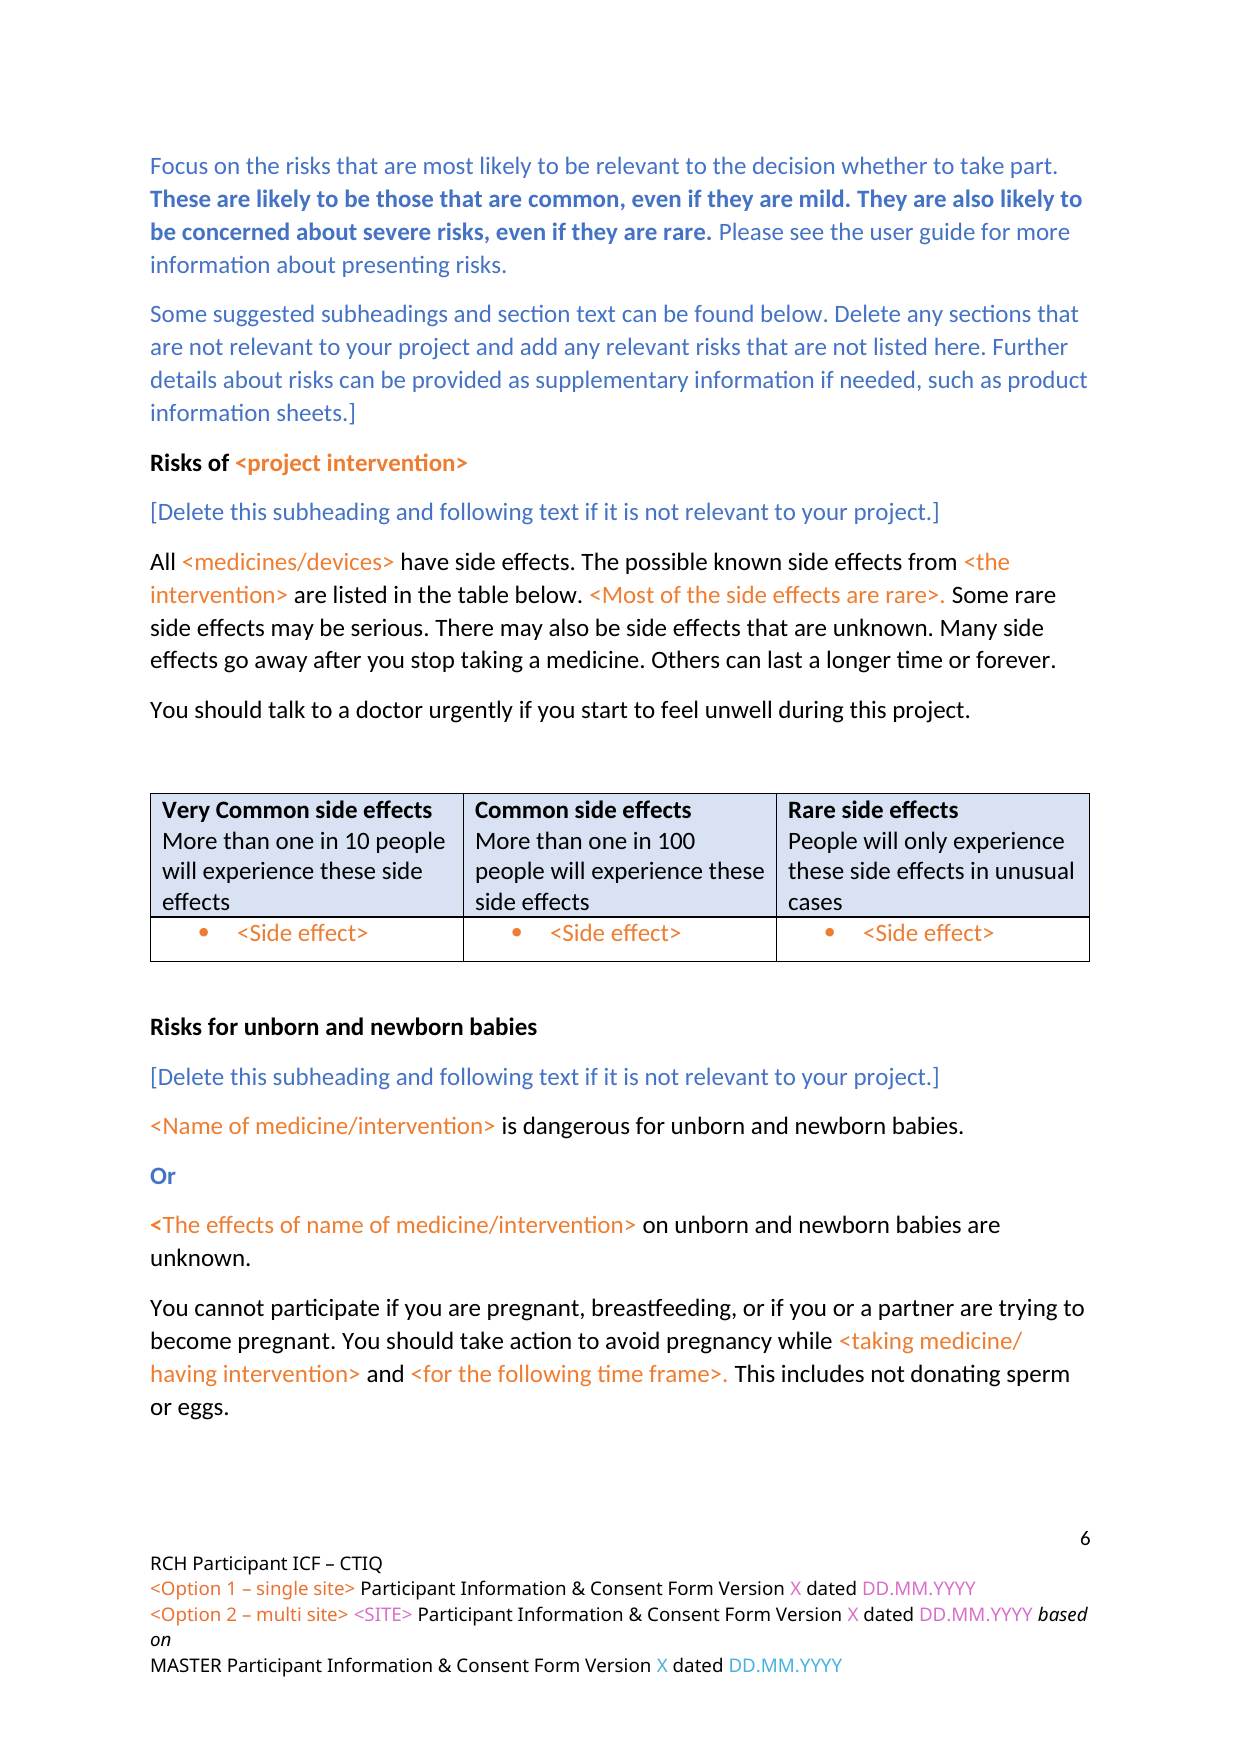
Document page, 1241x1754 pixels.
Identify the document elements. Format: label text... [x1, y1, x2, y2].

text Focus on the risks that are most likely to be relevant to the decision whether to take part. These are likely to be those that are common, even if they are mild. They are also likely to be concerned about severe risks, even if they are rare. Please see the user guide for more information about presenting risks. [150, 150, 1090, 279]
table_header Rare side effects People will only experience these side effects in unusual cases [777, 794, 1089, 916]
text You cannot participate if you are pregnant, breastfeeding, or if you or a partner are trying to become pregnant. You should take action to avoid pregnancy while <taking medicine/ having intervention> and <for the following time frame>. This includes not donating sperm or eggs. [150, 1292, 1090, 1421]
text [Delete this subheading and following text if it is not relevant to your project.] [150, 1061, 1090, 1091]
table_header Common side effects More than one in 100 people will experience these side effects [464, 794, 776, 916]
text You should talk to a doctor urgently if you start to feel unwell during this project. [150, 694, 1090, 725]
table_cell <Side effect> [151, 918, 463, 961]
text All <medicines/devices> have side effects. The possible known side effects from <the intervention> are listed in the table below. <Most of the side effects are rare>. Some rare side effects may be serious. There may also be side effects that are unknown. Many side effects go away after you stop taking a medicine. Others can last a longer time or forever. [150, 546, 1090, 675]
table_header Very Common side effects More than one in 10 people will experience these side effects [151, 794, 463, 916]
text Some suggested subheadings and section text can be found below. Delete any sections that are not relevant to your project and add any relevant risks that are not listed here. Further details about risks can be provided as supplementary information if needed, such as product information sheets.] [150, 298, 1090, 428]
text Or [150, 1160, 1090, 1190]
text [Delete this subheading and following text if it is not relevant to your project.] [150, 496, 1090, 527]
table_cell <Side effect> [464, 918, 776, 961]
table_cell <Side effect> [777, 918, 1089, 961]
text <The effects of name of medicine/intervention> on unborn and newborn babies are unknown. [150, 1209, 1090, 1273]
subtitle Risks of <project intervention> [150, 447, 1090, 477]
subtitle Risks for unborn and newborn babies [150, 1011, 1090, 1042]
text <Name of medicine/intervention> is dangerous for unborn and newborn babies. [150, 1110, 1090, 1141]
